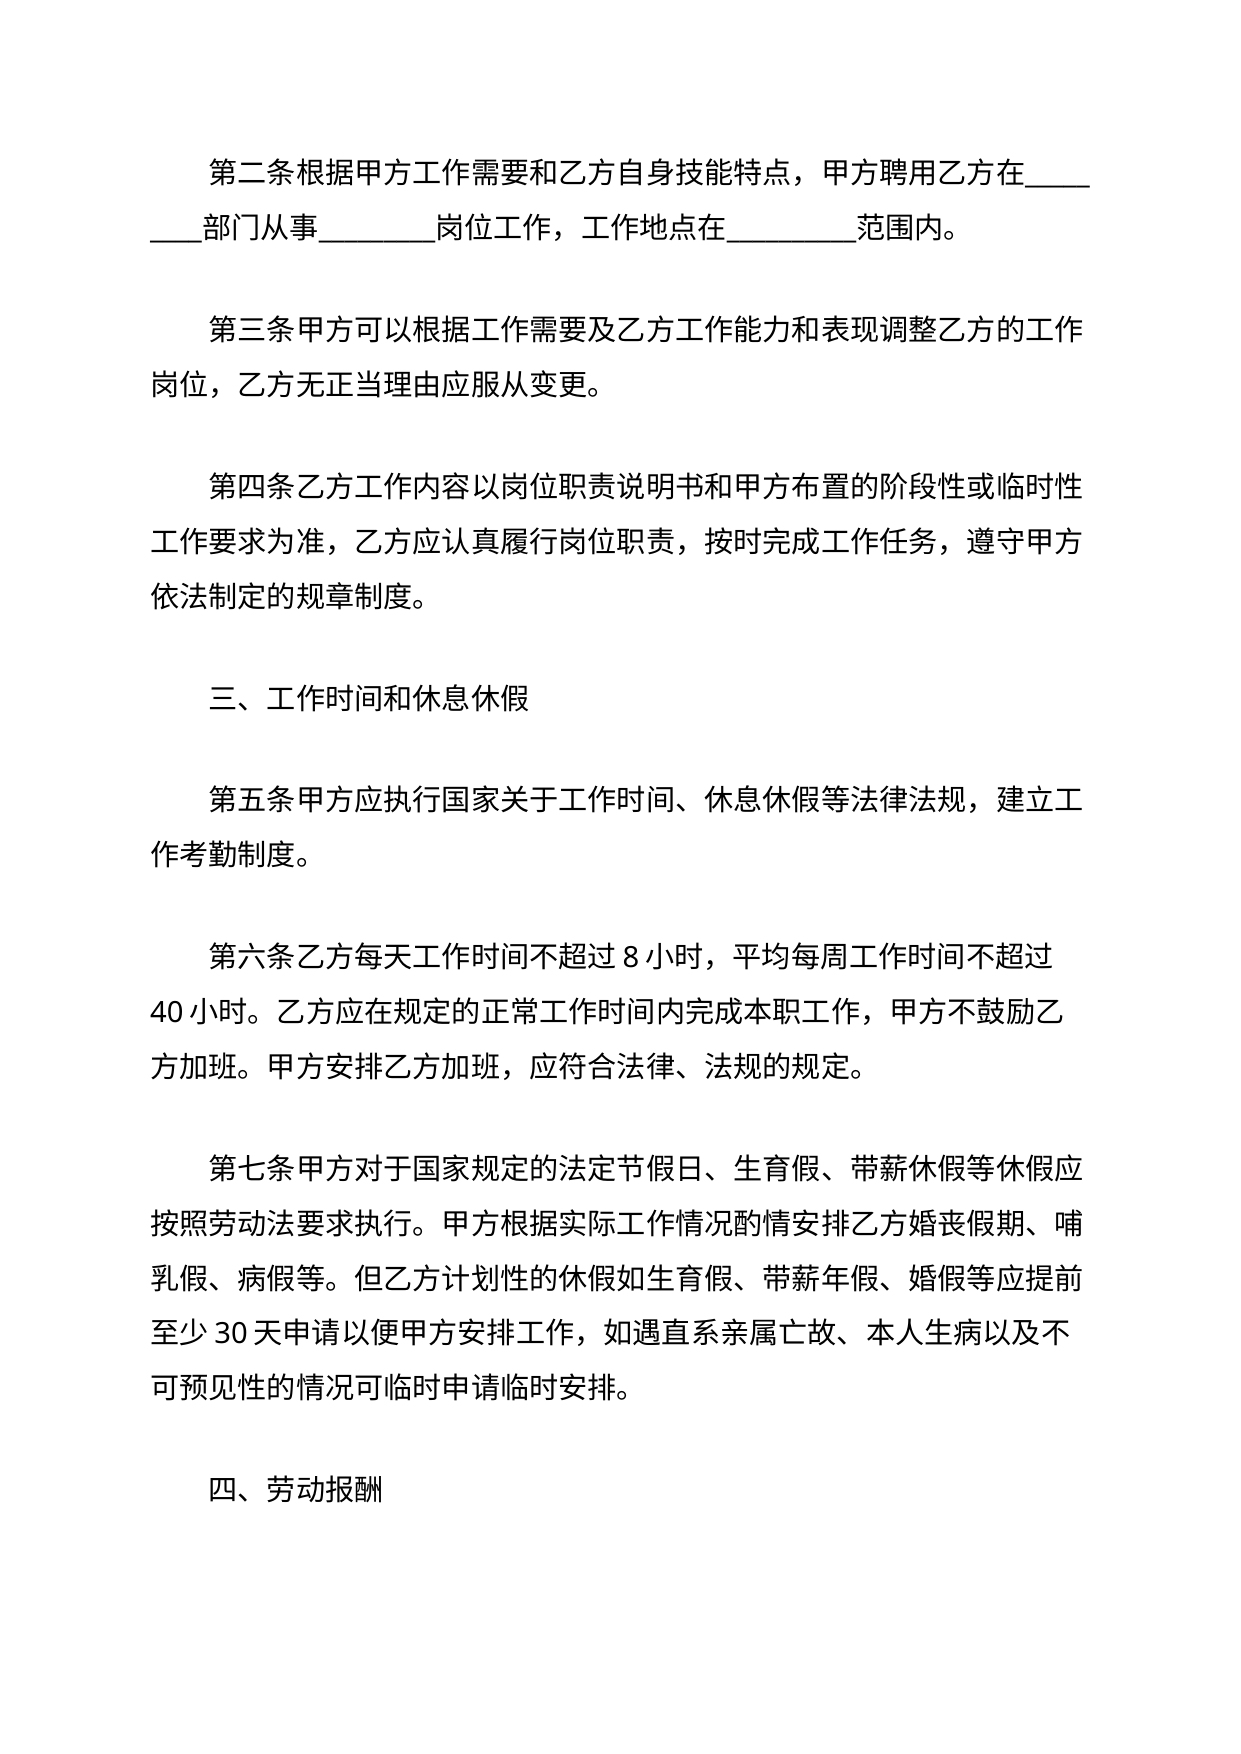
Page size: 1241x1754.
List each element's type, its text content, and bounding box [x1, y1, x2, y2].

text 第六条乙方每天工作时间不超过8小时，平均每周工作时间不超过40小时。乙方应在规定的正常工作时间内完成本职工作，甲方不鼓励乙方加班。甲方安排乙方加班，应符合法律、法规的规定。 [150, 934, 1090, 1086]
text 四、劳动报酬 [150, 1467, 1090, 1509]
text 第二条根据甲方工作需要和乙方自身技能特点，甲方聘用乙方在_________部门从事_________岗位工作，工作地点在__________范围内。 [150, 150, 1090, 247]
text 三、工作时间和休息休假 [150, 675, 1090, 717]
text 第三条甲方可以根据工作需要及乙方工作能力和表现调整乙方的工作岗位，乙方无正当理由应服从变更。 [150, 307, 1090, 404]
text 第七条甲方对于国家规定的法定节假日、生育假、带薪休假等休假应按照劳动法要求执行。甲方根据实际工作情况酌情安排乙方婚丧假期、哺乳假、病假等。但乙方计划性的休假如生育假、带薪年假、婚假等应提前至少30天申请以便甲方安排工作，如遇直系亲属亡故、本人生病以及不可预见性的情况可临时申请临时安排。 [150, 1145, 1090, 1407]
text 第五条甲方应执行国家关于工作时间、休息休假等法律法规，建立工作考勤制度。 [150, 777, 1090, 874]
text 第四条乙方工作内容以岗位职责说明书和甲方布置的阶段性或临时性工作要求为准，乙方应认真履行岗位职责，按时完成工作任务，遵守甲方依法制定的规章制度。 [150, 464, 1090, 616]
